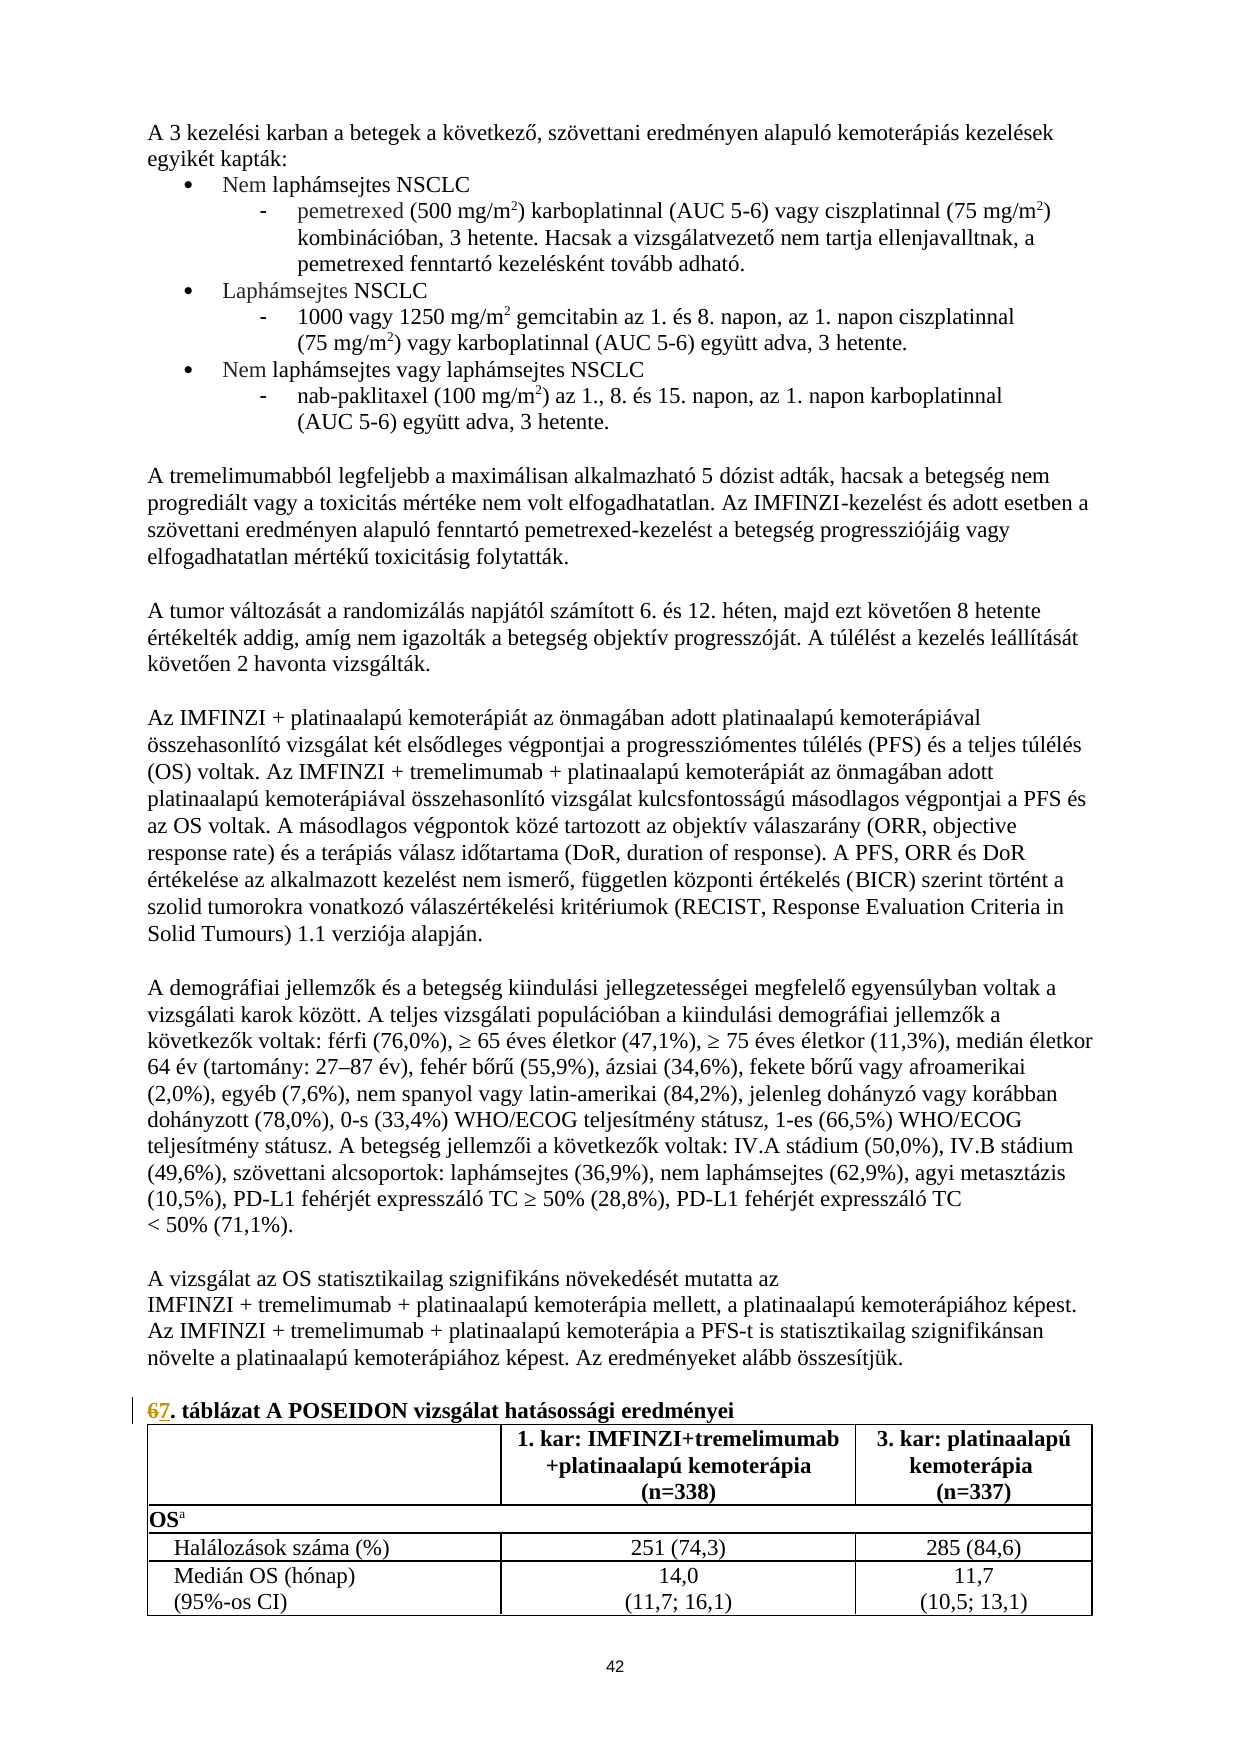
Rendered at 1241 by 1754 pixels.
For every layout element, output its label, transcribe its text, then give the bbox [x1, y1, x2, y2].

text Az IMFINZI + platinaalapú kemoterápiát az önmagában adott platinaalapú kemoterápiával összehasonlító vizsgálat két elsődleges végpontjai a progressziómentes túlélés (PFS) és a teljes túlélés (OS) voltak. Az IMFINZI + tremelimumab + platinaalapú kemoterápiát az önmagában adott platinaalapú kemoterápiával összehasonlító vizsgálat kulcsfontosságú másodlagos végpontjai a PFS és az OS voltak. A másodlagos végpontok közé tartozott az objektív válaszarány (ORR, objective response rate) és a terápiás válasz időtartama (DoR, duration of response). A PFS, ORR és DoR értékelése az alkalmazott kezelést nem ismerő, független központi értékelés (BICR) szerint történt a szolid tumorokra vonatkozó válaszértékelési kritériumok (RECIST, Response Evaluation Criteria in Solid Tumours) 1.1 verziója alapján. [147, 703, 1093, 947]
table_cell 251 (74,3) [502, 1534, 855, 1560]
text . táblázat A POSEIDON vizsgálat hatásossági eredményei [147, 1397, 1093, 1424]
list Nem laphámsejtes vagy laphámsejtes NSCLC [184, 356, 1093, 382]
table_cell 285 (84,6) [856, 1534, 1091, 1560]
list pemetrexed (500 mg/m2) karboplatinnal (AUC 5-6) vagy ciszplatinnal (75 mg/m2) kombinációban, 3 hetente. Hacsak a vizsgálatvezető nem tartja ellenjavalltnak, a pemetrexed fenntartó kezelésként tovább adható. [259, 198, 1093, 277]
text A 3 kezelési karban a betegek a következő, szövettani eredményen alapuló kemoterápiás kezelések egyikét kapták: [147, 118, 1093, 171]
text A tumor változását a randomizálás napjától számított 6. és 12. héten, majd ezt követően 8 hetente értékelték addig, amíg nem igazolták a betegség objektív progresszóját. A túlélést a kezelés leállítását követően 2 havonta vizsgálták. [147, 597, 1093, 676]
table_cell 11,7 (10,5; 13,1) [856, 1562, 1091, 1614]
table_cell 14,0 (11,7; 16,1) [502, 1562, 855, 1614]
text A demográfiai jellemzők és a betegség kiindulási jellegzetességei megfelelő egyensúlyban voltak a vizsgálati karok között. A teljes vizsgálati populációban a kiindulási demográfiai jellemzők a következők voltak: férfi (76,0%), ≥ 65 éves életkor (47,1%), ≥ 75 éves életkor (11,3%), medián életkor 64 év (tartomány: 27–87 év), fehér bőrű (55,9%), ázsiai (34,6%), fekete bőrű vagy afroamerikai (2,0%), egyéb (7,6%), nem spanyol vagy latin-amerikai (84,2%), jelenleg dohányzó vagy korábban dohányzott (78,0%), 0-s (33,4%) WHO/ECOG teljesítmény státusz, 1-es (66,5%) WHO/ECOG teljesítmény státusz. A betegség jellemzői a következők voltak: IV.A stádium (50,0%), IV.B stádium (49,6%), szövettani alcsoportok: laphámsejtes (36,9%), nem laphámsejtes (62,9%), agyi metasztázis (10,5%), PD-L1 fehérjét expresszáló TC ≥ 50% (28,8%), PD-L1 fehérjét expresszáló TC < 50% (71,1%). [147, 974, 1093, 1238]
table_cell Halálozások száma (%) [148, 1533, 500, 1560]
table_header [502, 1425, 855, 1504]
text A vizsgálat az OS statisztikailag szignifikáns növekedését mutatta az IMFINZI + tremelimumab + platinaalapú kemoterápia mellett, a platinaalapú kemoterápiához képest. Az IMFINZI + tremelimumab + platinaalapú kemoterápia a PFS-t is statisztikailag szignifikánsan növelte a platinaalapú kemoterápiához képest. Az eredményeket alább összesítjük. [147, 1265, 1093, 1370]
list 1000 vagy 1250 mg/m2 gemcitabin az 1. és 8. napon, az 1. napon ciszplatinnal (75 mg/m2) vagy karboplatinnal (AUC 5-6) együtt adva, 3 hetente. [259, 303, 1093, 356]
list nab-paklitaxel (100 mg/m2) az 1., 8. és 15. napon, az 1. napon karboplatinnal (AUC 5-6) együtt adva, 3 hetente. [259, 382, 1093, 435]
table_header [856, 1425, 1091, 1504]
table_cell Medián OS (hónap) (95%-os CI) [148, 1561, 500, 1614]
list Laphámsejtes NSCLC [184, 277, 1093, 303]
table_cell OSa [148, 1505, 1091, 1532]
table_header [148, 1425, 500, 1504]
list Nem laphámsejtes NSCLC [184, 171, 1093, 198]
text A tremelimumabból legfeljebb a maximálisan alkalmazható 5 dózist adták, hacsak a betegség nem progrediált vagy a toxicitás mértéke nem volt elfogadhatatlan. Az IMFINZI-kezelést és adott esetben a szövettani eredményen alapuló fenntartó pemetrexed-kezelést a betegség progressziójáig vagy elfogadhatatlan mértékű toxicitásig folytatták. [147, 462, 1093, 570]
